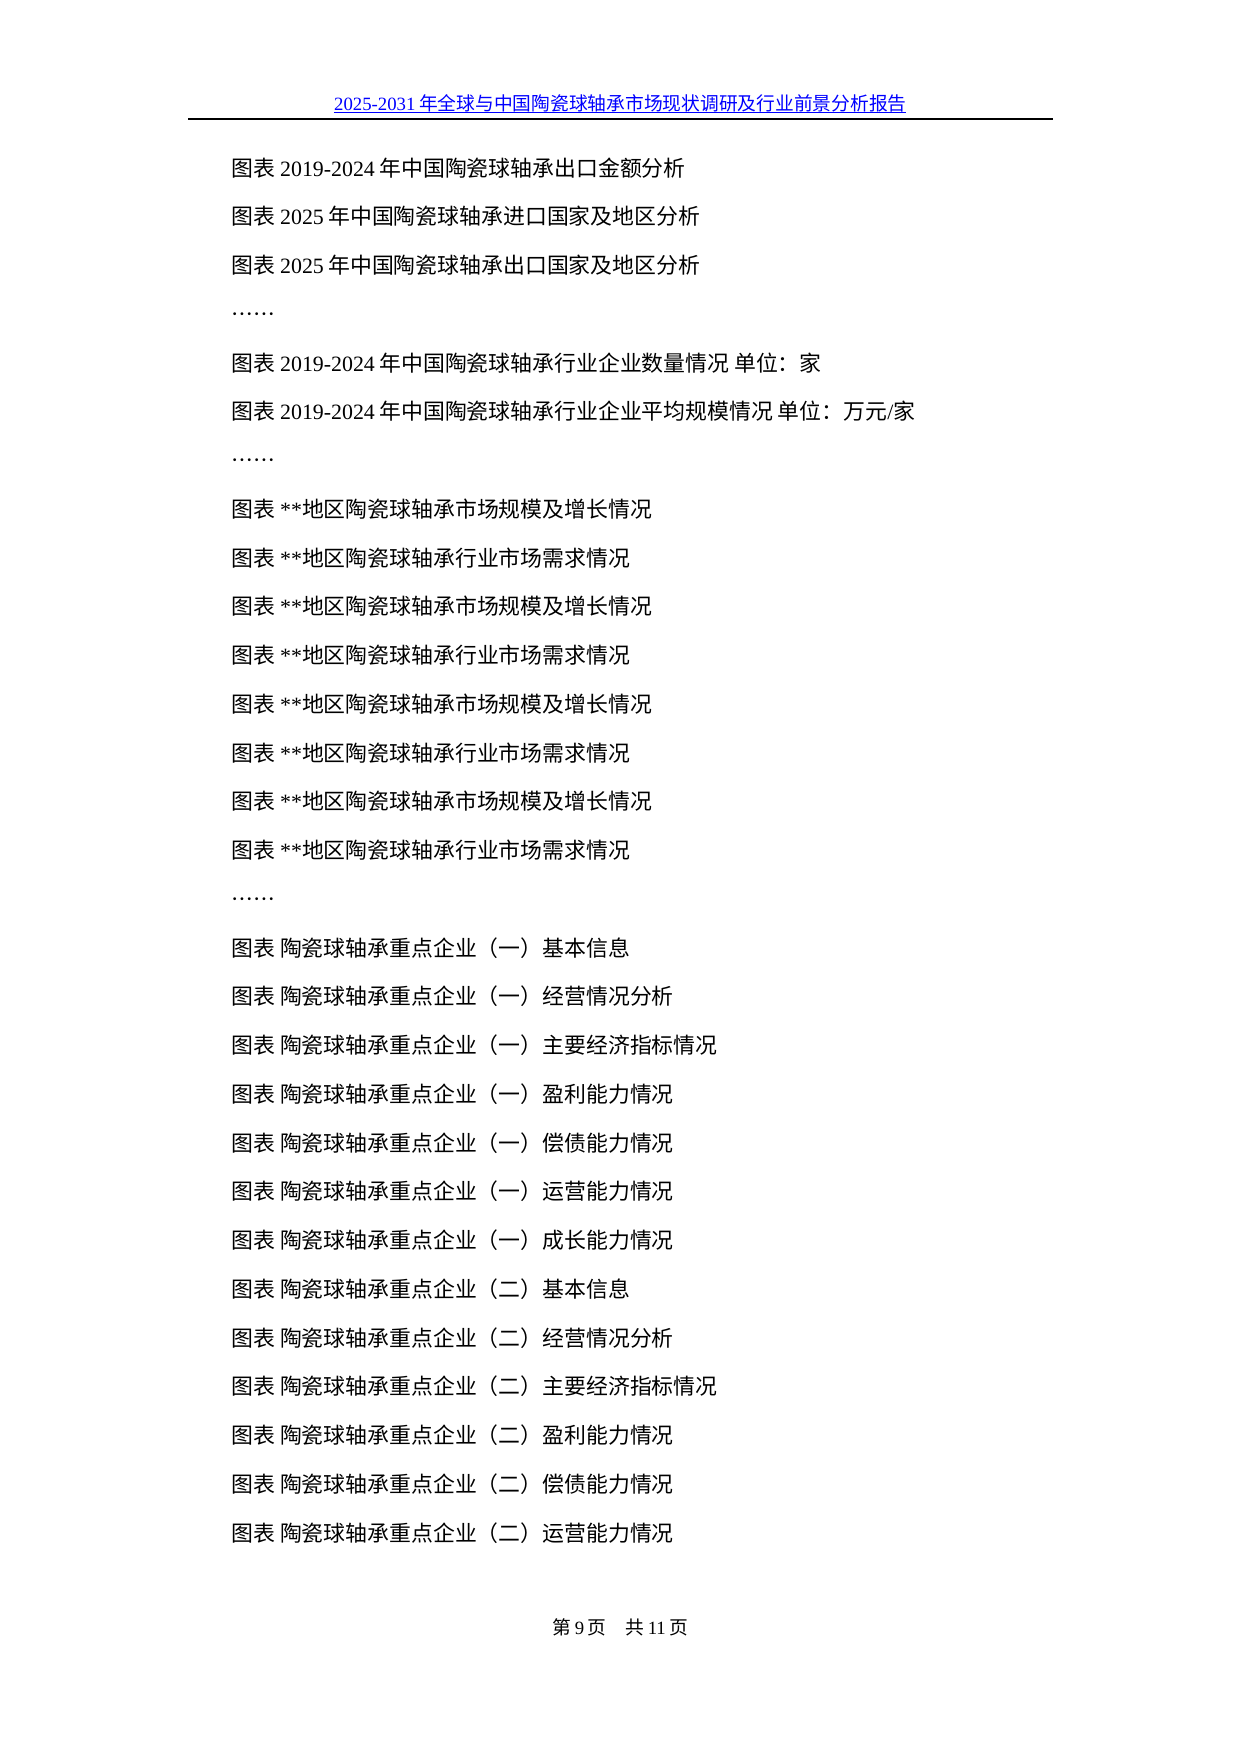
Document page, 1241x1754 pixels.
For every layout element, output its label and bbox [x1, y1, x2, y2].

text [187, 150, 1053, 1548]
